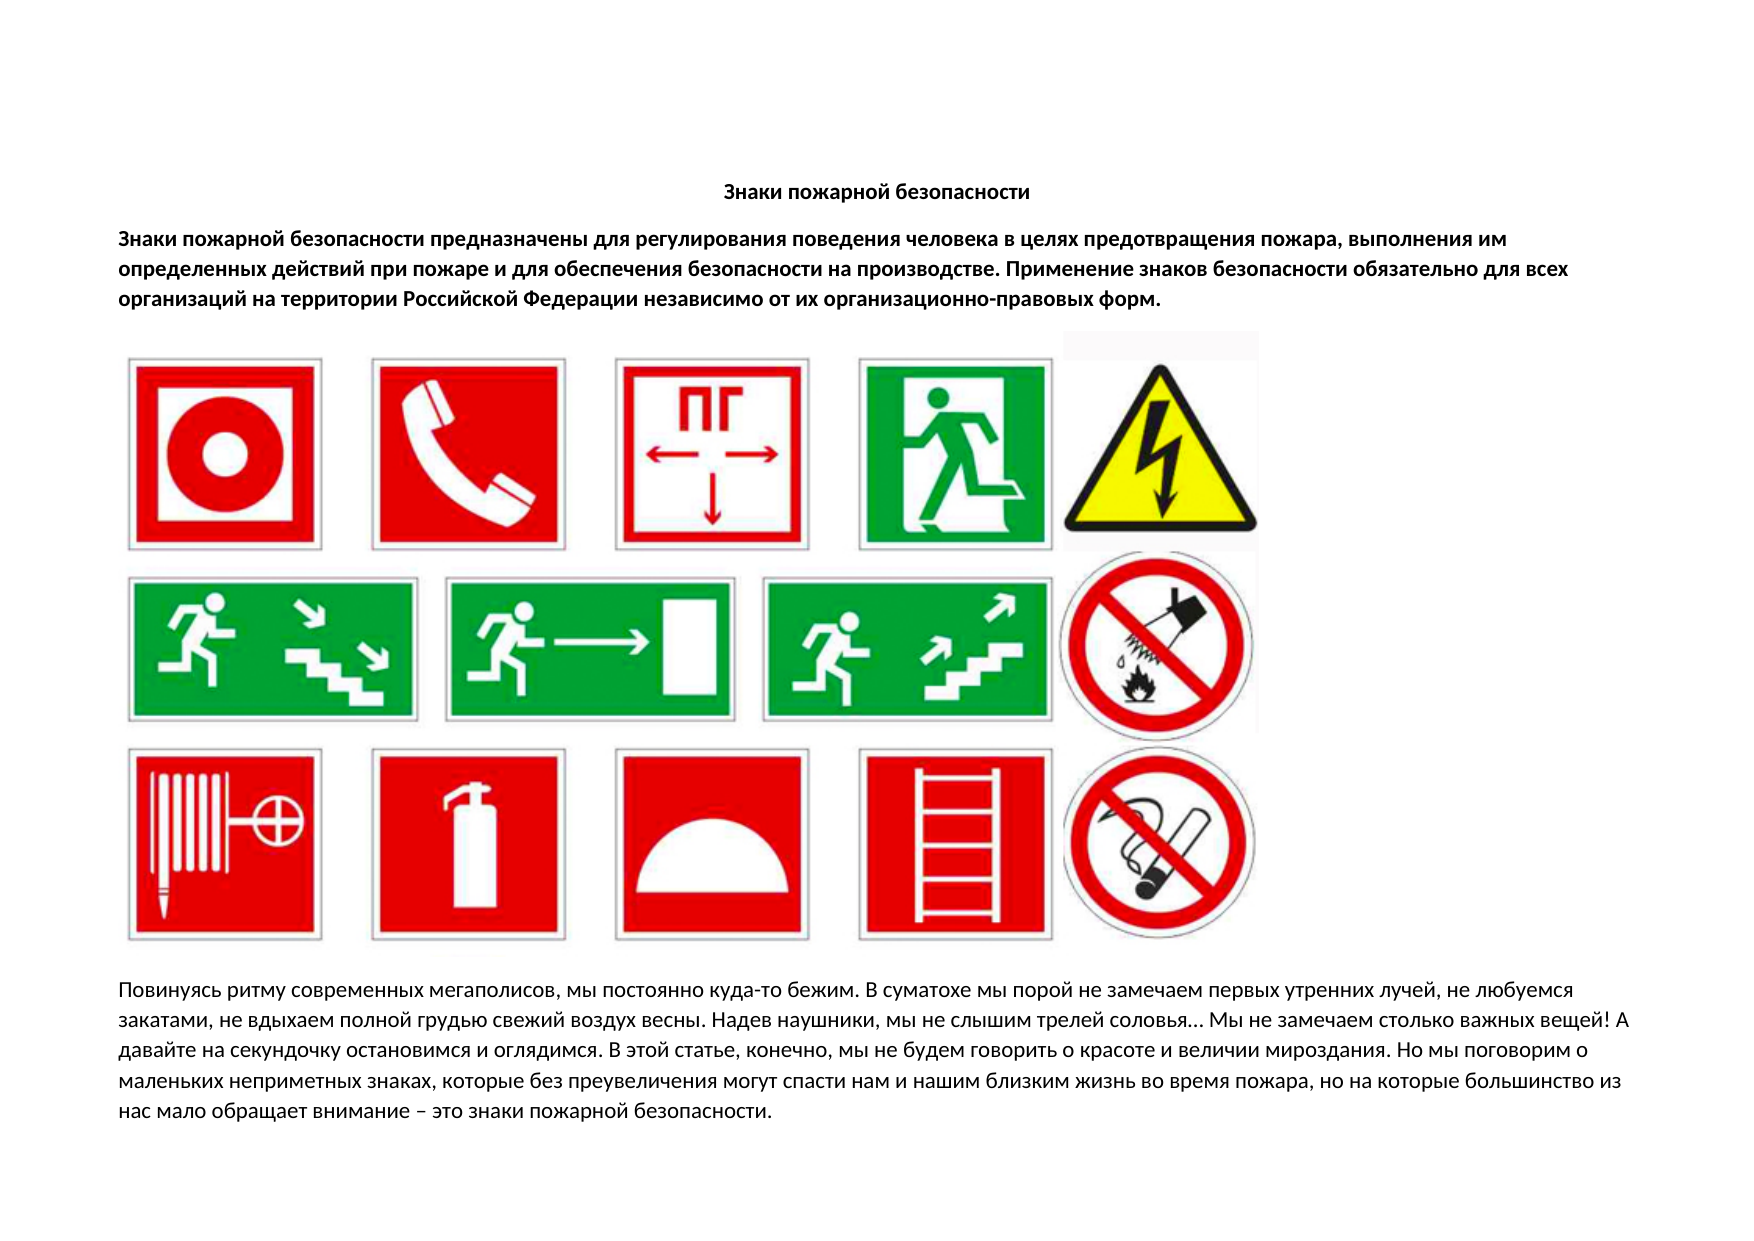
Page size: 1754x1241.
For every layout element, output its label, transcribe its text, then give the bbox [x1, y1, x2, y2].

text Повинуясь ритму современных мегаполисов, мы постоянно куда-то бежим. В суматохе мы порой не замечаем первых утренних лучей, не любуемся закатами, не вдыхаем полной грудью свежий воздух весны. Надев наушники, мы не слышим трелей соловья… Мы не замечаем столько важных вещей! А давайте на секундочку остановимся и оглядимся. В этой статье, конечно, мы не будем говорить о красоте и величии мироздания. Но мы поговорим о маленьких неприметных знаках, которые без преувеличения могут спасти нам и нашим близким жизнь во время пожара, но на которые большинство из нас мало обращает внимание – это знаки пожарной безопасности. [118, 975, 1636, 1124]
title Знаки пожарной безопасности [118, 177, 1636, 205]
text Знаки пожарной безопасности предназначены для регулирования поведения человека в целях предотвращения пожара, выполнения им определенных действий при пожаре и для обеспечения безопасности на производстве. Применение знаков безопасности обязательно для всех организаций на территории Российской Федерации независимо от их организационно-правовых форм. [118, 224, 1636, 312]
picture [118, 331, 1259, 957]
